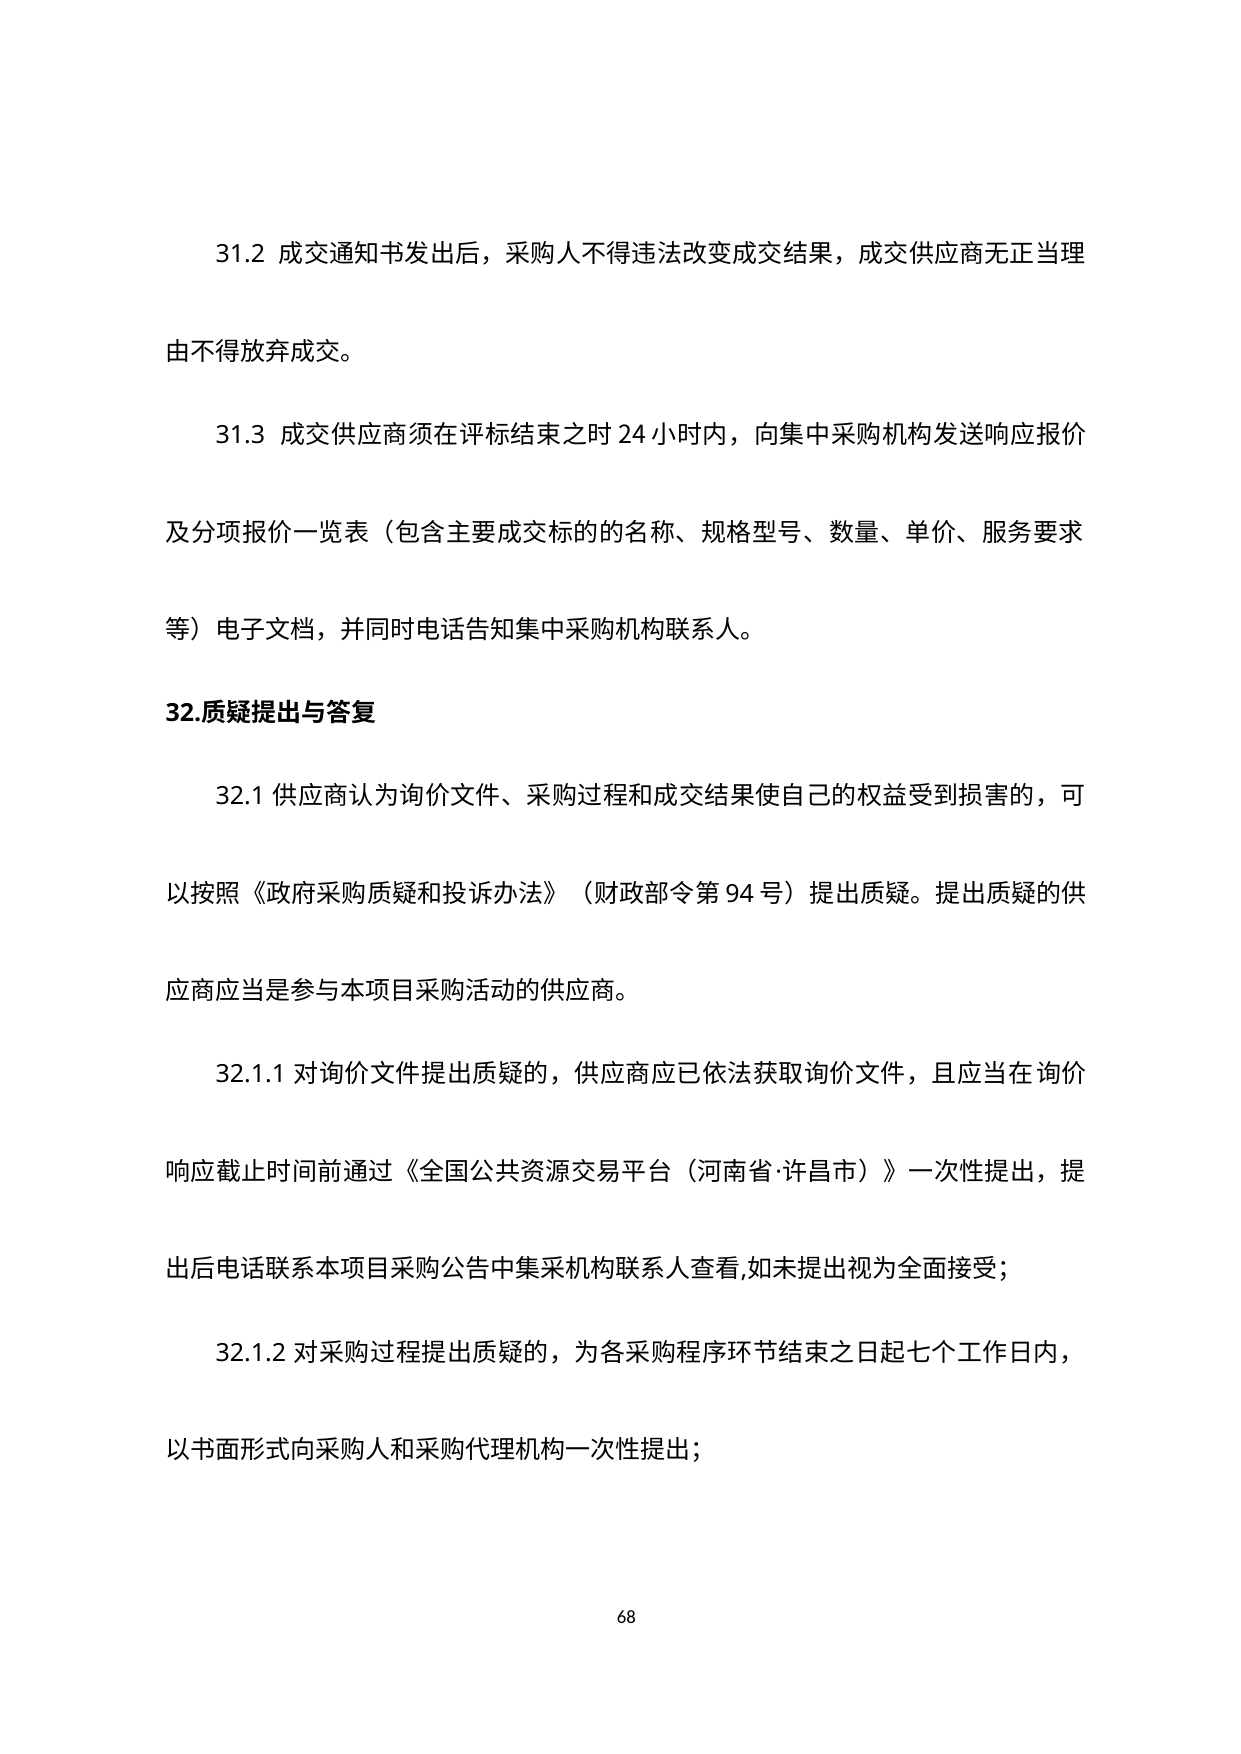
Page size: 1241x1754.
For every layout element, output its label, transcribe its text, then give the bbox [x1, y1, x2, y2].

text 31.3 成交供应商须在评标结束之时24小时内，向集中采购机构发送响应报价及分项报价一览表（包含主要成交标的的名称、规格型号、数量、单价、服务要求等）电子文档，并同时电话告知集中采购机构联系人。 [165, 400, 1087, 660]
text 32.1.1 对询价文件提出质疑的，供应商应已依法获取询价文件，且应当在询价响应截止时间前通过《全国公共资源交易平台（河南省·许昌市）》一次性提出，提出后电话联系本项目采购公告中集采机构联系人查看,如未提出视为全面接受； [165, 1039, 1087, 1299]
text 31.2 成交通知书发出后，采购人不得违法改变成交结果，成交供应商无正当理由不得放弃成交。 [165, 219, 1087, 382]
text 32.1 供应商认为询价文件、采购过程和成交结果使自己的权益受到损害的，可以按照《政府采购质疑和投诉办法》（财政部令第94号）提出质疑。提出质疑的供应商应当是参与本项目采购活动的供应商。 [165, 761, 1087, 1021]
text 32.质疑提出与答复 [165, 678, 1087, 743]
text 32.1.2 对采购过程提出质疑的，为各采购程序环节结束之日起七个工作日内，以书面形式向采购人和采购代理机构一次性提出； [165, 1318, 1087, 1480]
